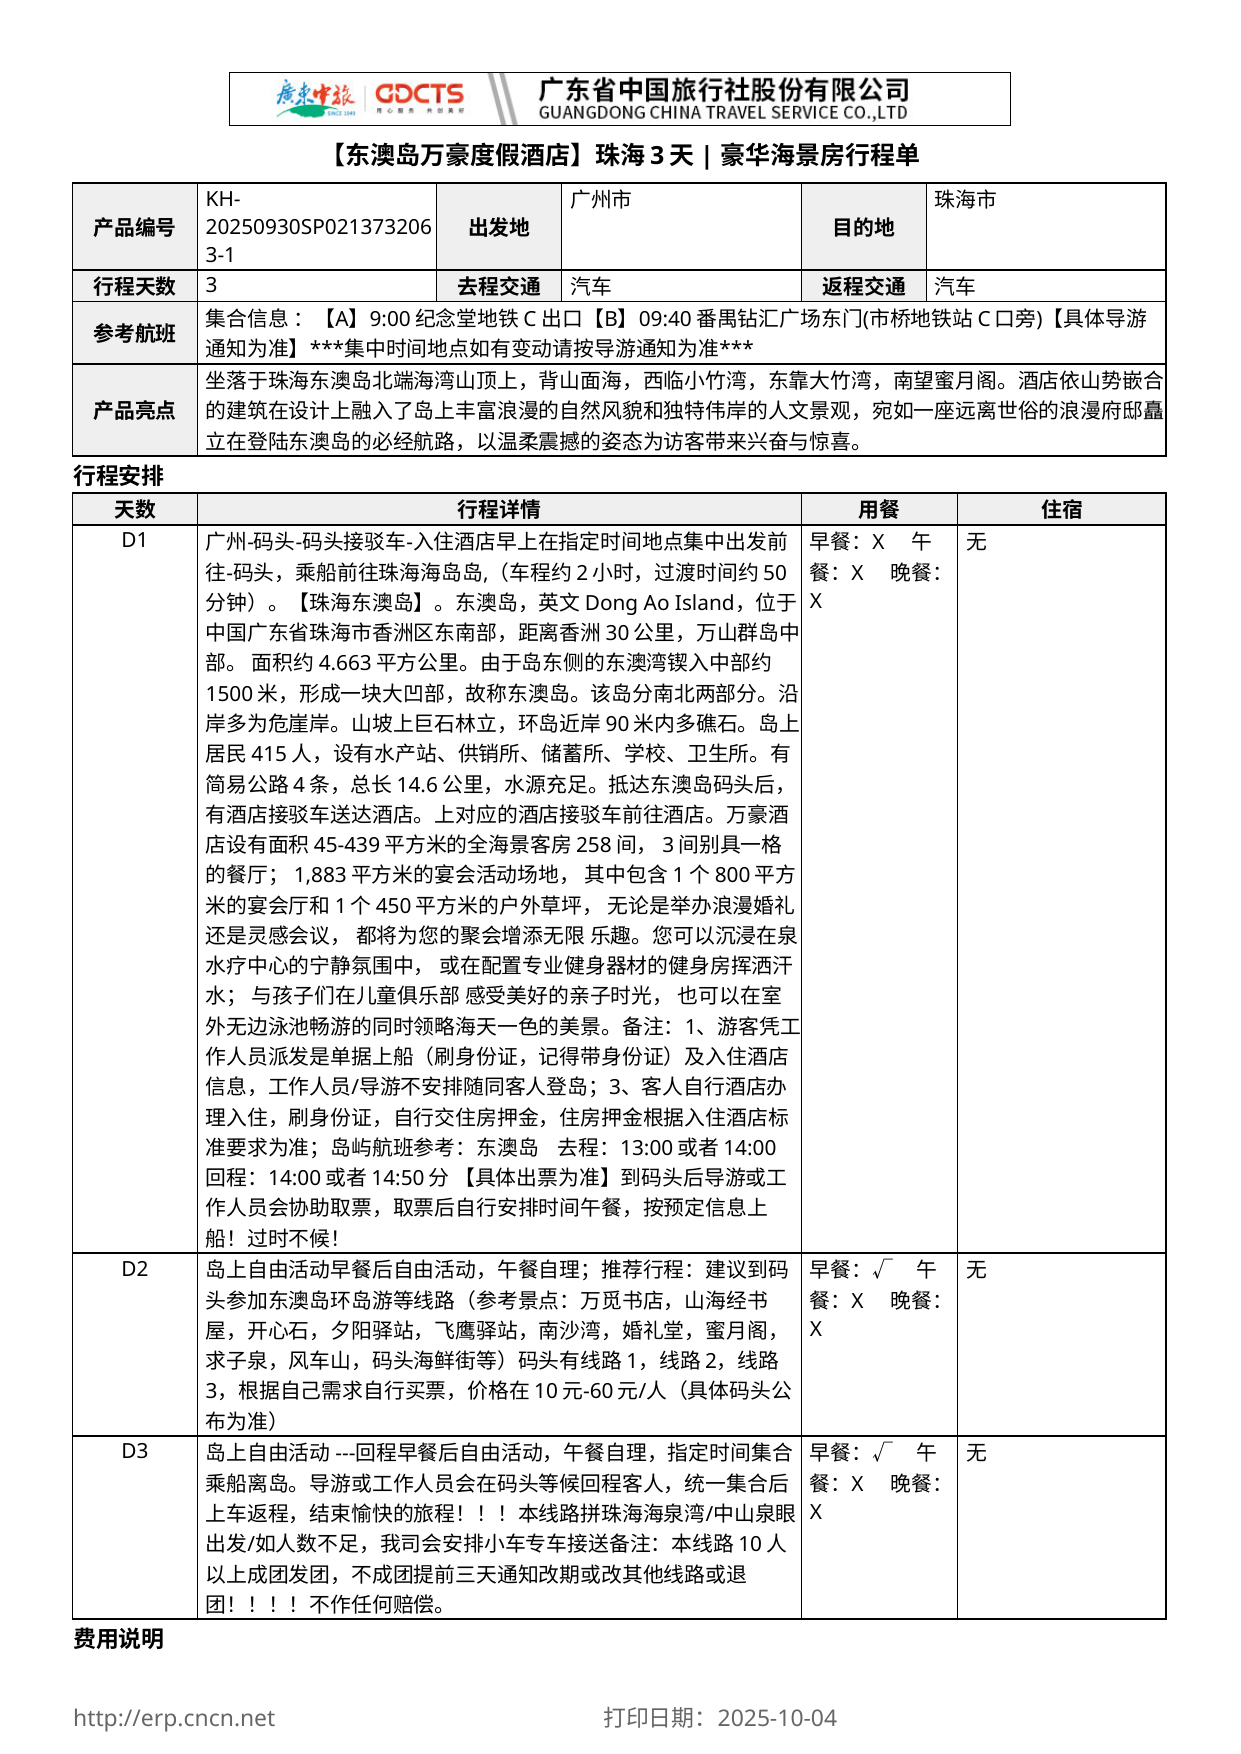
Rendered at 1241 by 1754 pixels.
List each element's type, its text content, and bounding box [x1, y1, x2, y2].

table_header KH-20250930SP0213732063-1 [198, 184, 436, 269]
table_cell 早餐：√ 午餐：X 晚餐：X [802, 1437, 957, 1618]
table_cell 无 [958, 1254, 1165, 1435]
table_cell D2 [73, 1254, 197, 1435]
table_cell 无 [958, 1437, 1165, 1618]
table_cell 无 [958, 526, 1165, 1252]
table_header 广州市 [562, 184, 801, 269]
table_cell 参考航班 [73, 302, 197, 363]
table_cell 岛上自由活动 ---回程 [198, 1437, 801, 1618]
table_cell 3 [198, 271, 436, 301]
picture [230, 73, 1010, 125]
table_cell D1 [73, 526, 197, 1252]
table_header 行程详情 [198, 494, 801, 524]
table_cell 行程天数 [73, 271, 197, 301]
table_cell 早餐：X 午餐：X 晚餐：X [802, 526, 957, 1252]
table_header 产品编号 [73, 184, 197, 269]
table_cell 汽车 [562, 271, 801, 301]
table_cell 去程交通 [437, 271, 561, 301]
table_header 出发地 [437, 184, 561, 269]
table_cell D3 [73, 1437, 197, 1618]
text 【东澳岛万豪度假酒店】珠海3天 | 豪华海景房行程单 [73, 136, 1167, 172]
text 费用说明 [73, 1621, 1167, 1654]
table_cell 返程交通 [802, 271, 926, 301]
table_cell 广州-码头-码头接驳车-入住酒店 [198, 526, 801, 1252]
table_header 珠海市 [927, 184, 1165, 269]
table_cell 坐落于珠海东澳岛北端海湾山顶上，背山面海，西临小竹湾，东靠大竹湾，南望蜜月阁。酒店依山势嵌合的建筑在设计上融入了岛上丰富浪漫的自然风貌和独特伟岸的人文景观，宛如一座远离世俗的浪漫府邸矗立在登陆东澳岛的必经航路，以温柔震撼的姿态为访客带来兴奋与惊喜。 [198, 365, 1165, 455]
table_cell 岛上自由活动 [198, 1254, 801, 1435]
table_cell 产品亮点 [73, 365, 197, 455]
table_header 目的地 [802, 184, 926, 269]
table_header 住宿 [958, 494, 1165, 524]
text 行程安排 [73, 458, 1167, 491]
table_header 天数 [73, 494, 197, 524]
table_header 用餐 [802, 494, 957, 524]
table_cell 集合信息 ： [198, 302, 1165, 363]
table_cell 早餐：√ 午餐：X 晚餐：X [802, 1254, 957, 1435]
table_cell 汽车 [927, 271, 1165, 301]
